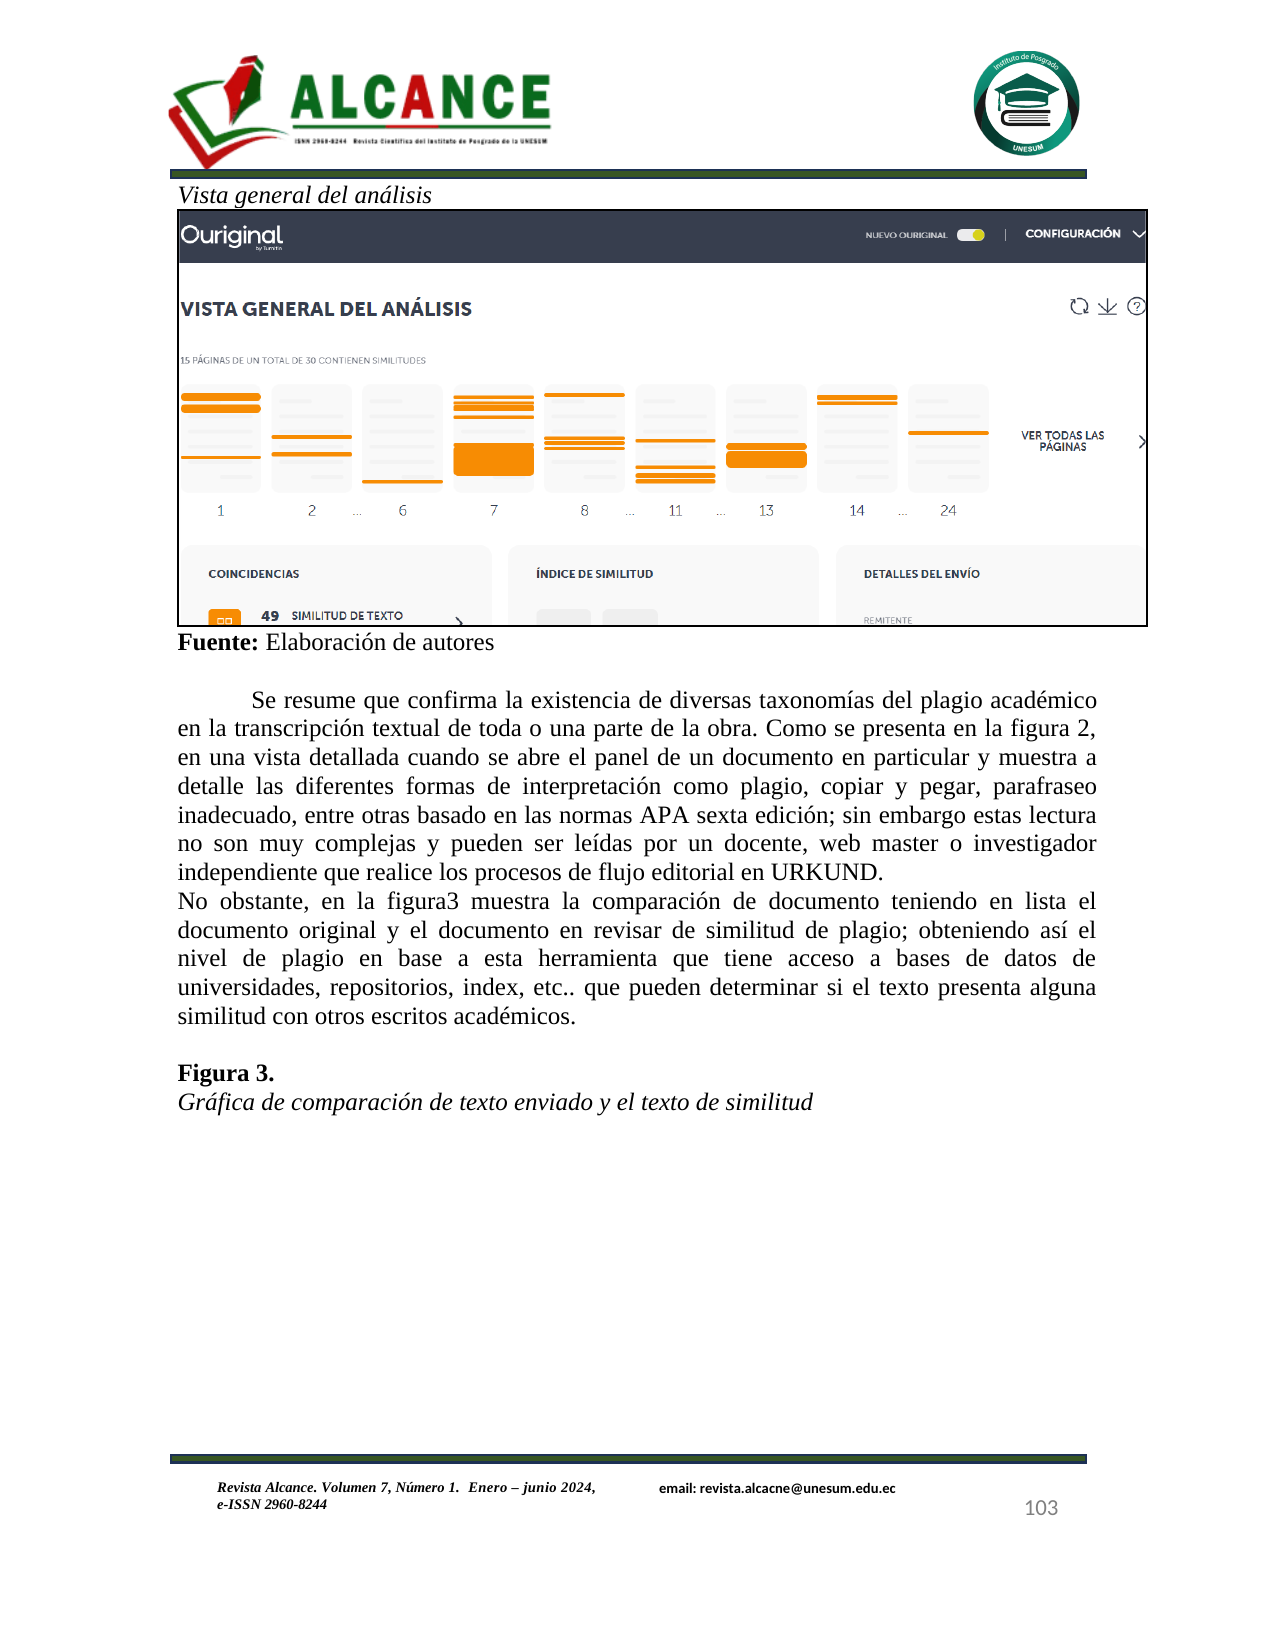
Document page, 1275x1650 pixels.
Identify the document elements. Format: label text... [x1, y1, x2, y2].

text Vista general del análisis [177, 148, 1098, 208]
text No obstante, en la figura3 muestra la comparación de documento teniendo en lista el documento original y el documento en revisar de similitud de plagio; obteniendo así el nivel de plagio en base a esta herramienta que tiene acceso a bases de datos de universidades, repositorios, index, etc.. que pueden determinar si el texto presenta alguna similitud con otros escritos académicos. [177, 886, 1098, 1030]
text Gráfica de comparación de texto enviado y el texto de similitud [177, 1087, 1098, 1116]
text Figura 3. [177, 1058, 1098, 1087]
picture [179, 211, 1146, 625]
text Se resume que confirma la existencia de diversas taxonomías del plagio académico en la transcripción textual de toda o una parte de la obra. Como se presenta en la figura 2, en una vista detallada cuando se abre el panel de un documento en particular y muestra a detalle las diferentes formas de interpretación como plagio, copiar y pegar, parafraseo inadecuado, entre otras basado en las normas APA sexta edición; sin embargo estas lectura no son muy complejas y pueden ser leídas por un docente, web master o investigador independiente que realice los procesos de flujo editorial en URKUND. [177, 685, 1098, 886]
picture [973, 51, 1080, 148]
picture [168, 55, 558, 171]
text Fuente: Elaboración de autores [177, 627, 1098, 656]
